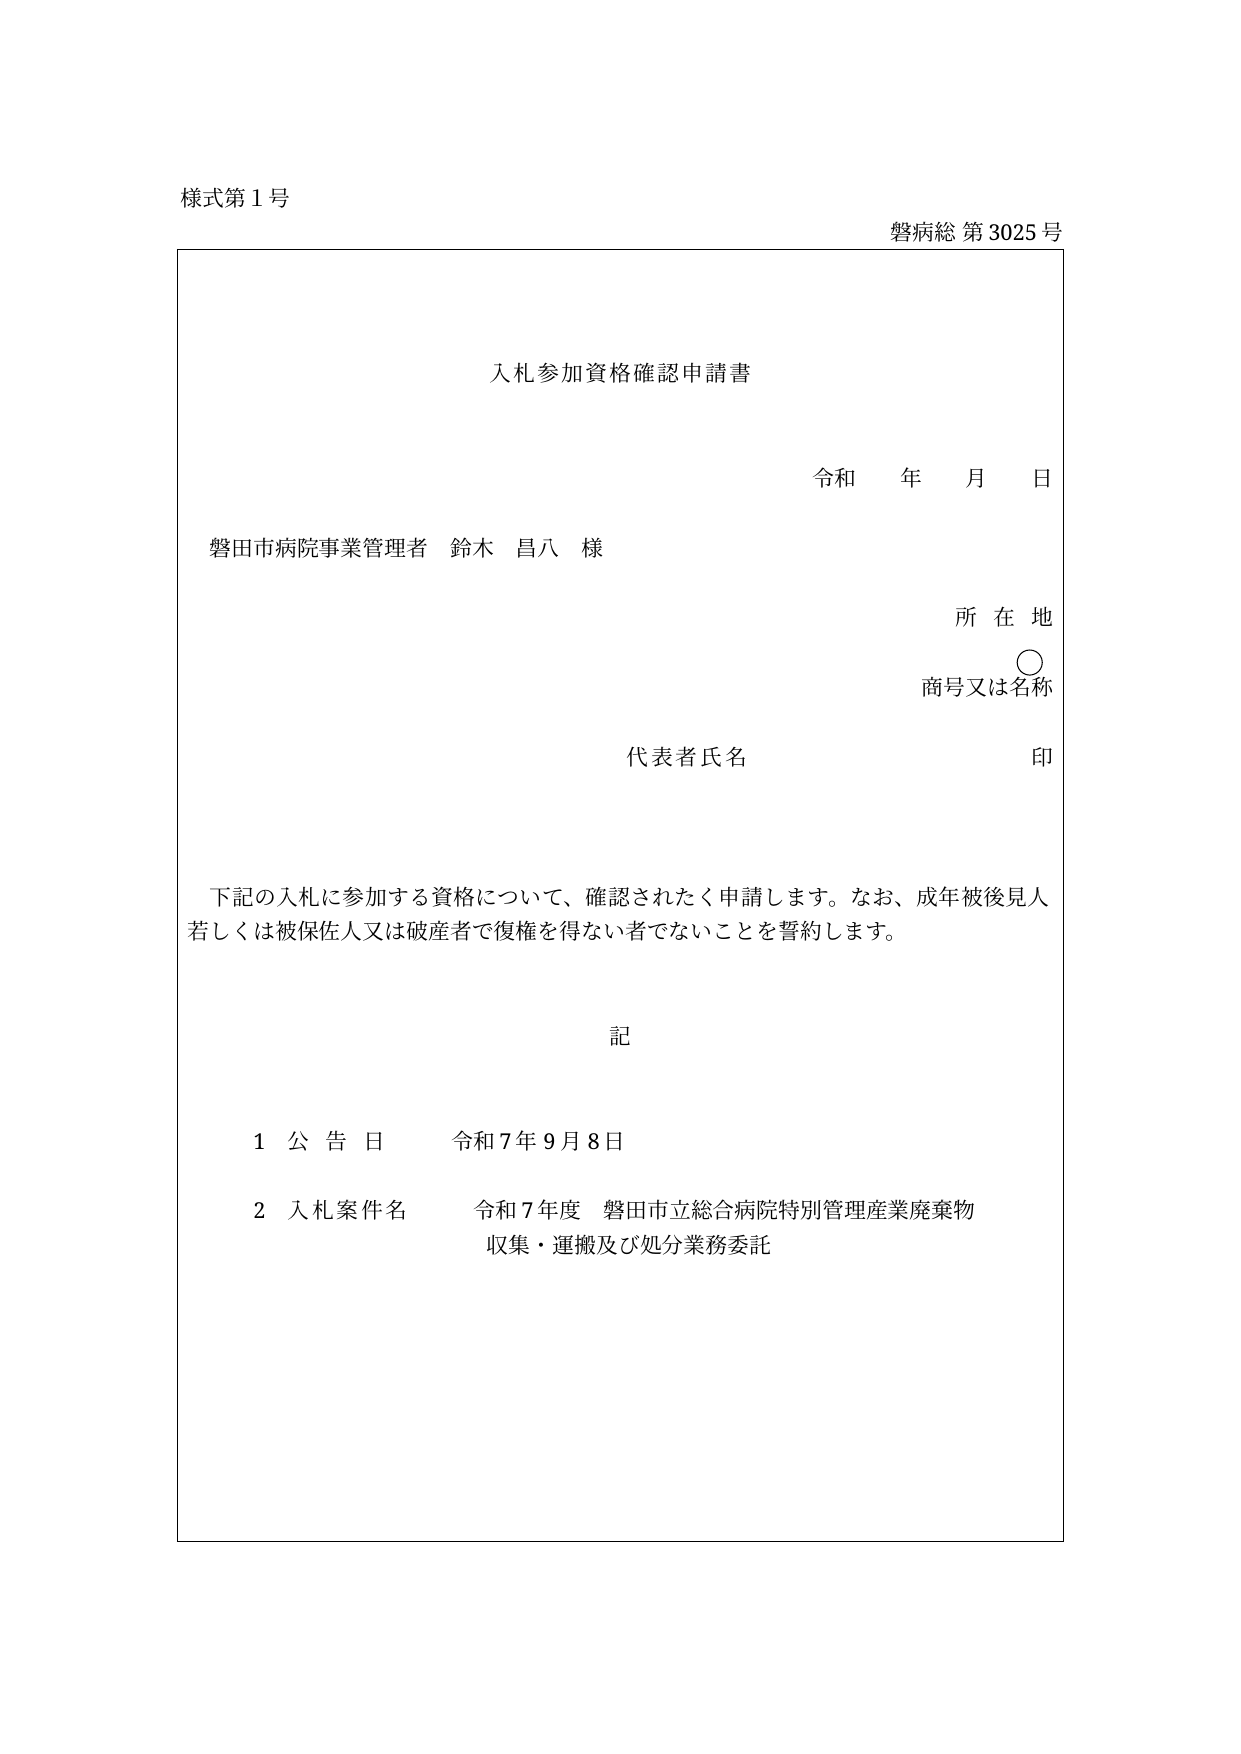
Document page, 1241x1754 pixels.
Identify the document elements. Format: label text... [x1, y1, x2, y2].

text 磐病総 第3025号 [177, 214, 1063, 249]
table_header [178, 250, 1063, 1541]
text 様式第１号 [159, 179, 1063, 214]
